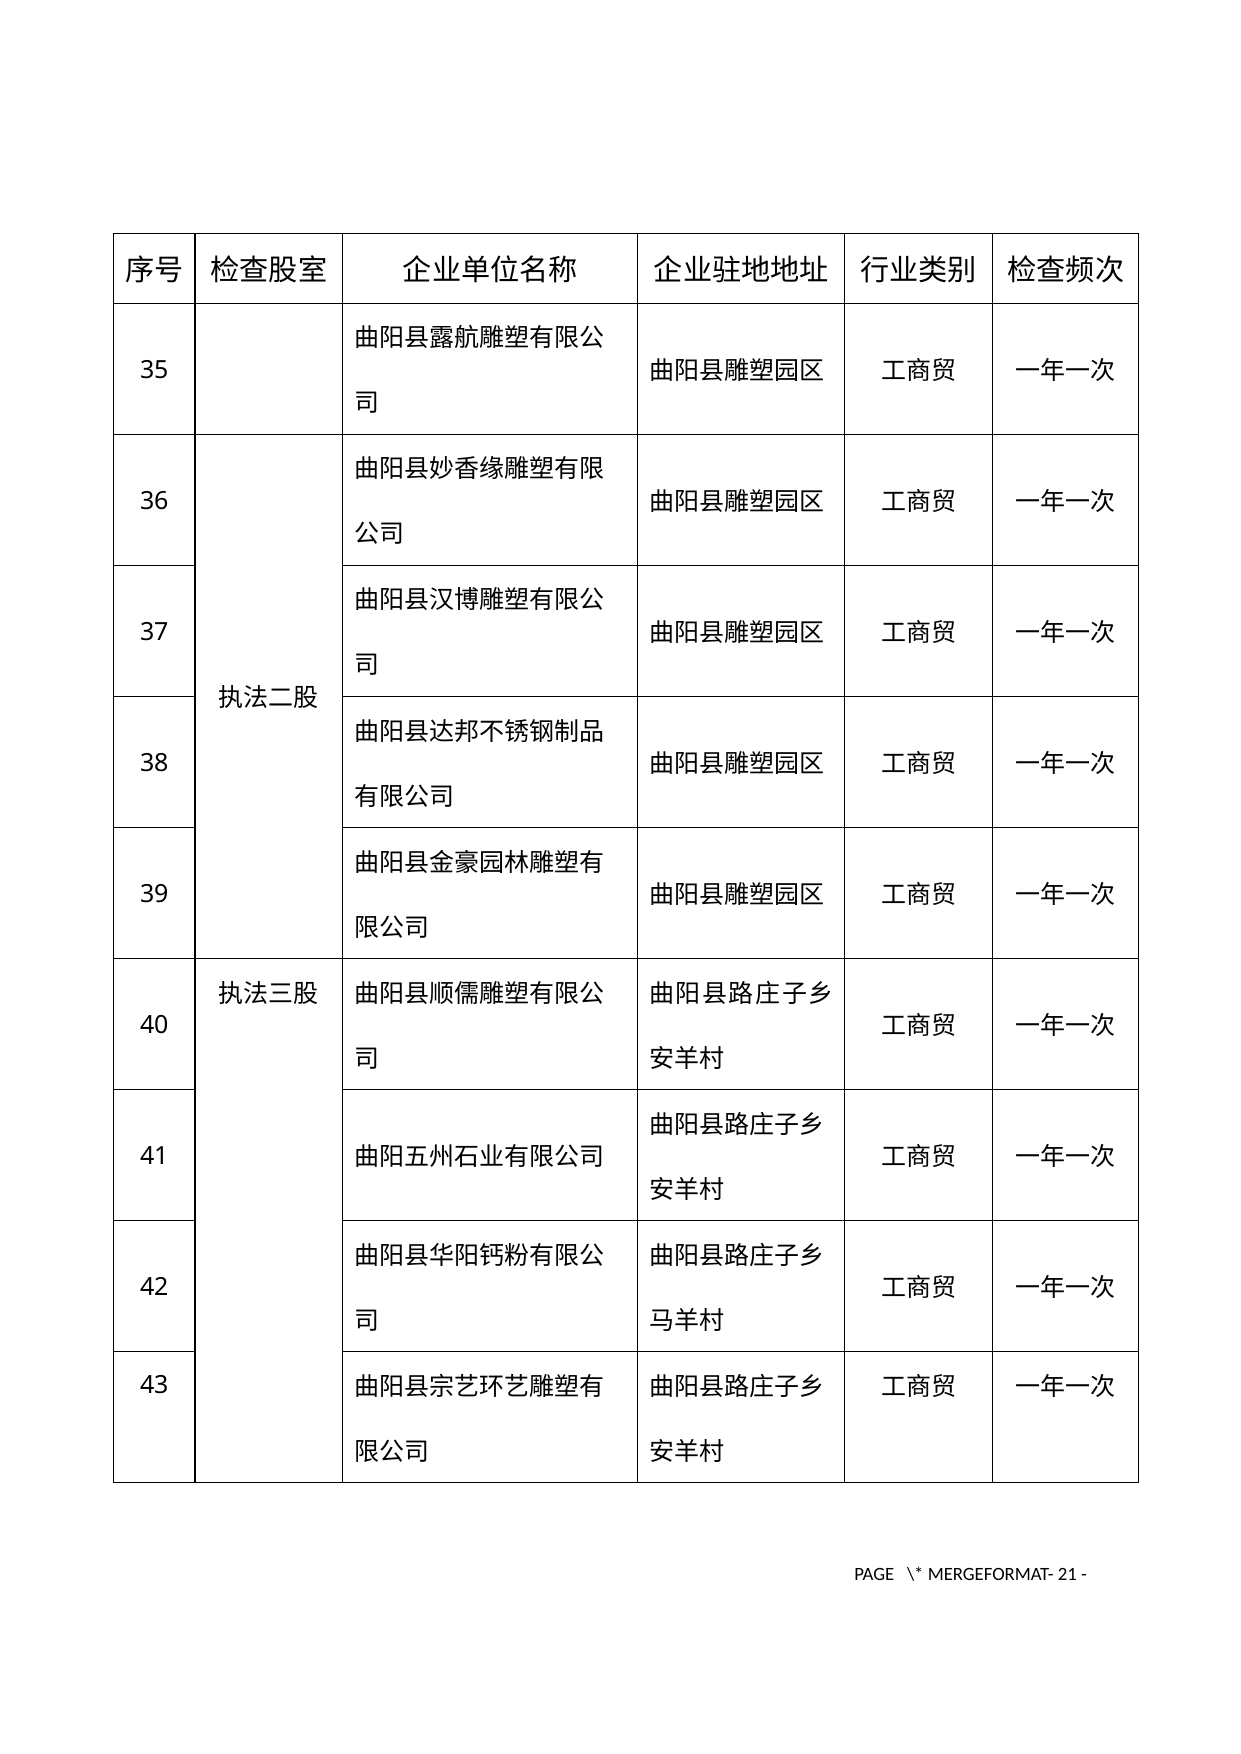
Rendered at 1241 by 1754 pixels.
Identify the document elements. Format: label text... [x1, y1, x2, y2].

table_header 企业单位名称 [343, 234, 637, 302]
table_cell 曲阳县雕塑园区 [638, 828, 844, 958]
table_cell 曲阳县雕塑园区 [638, 304, 844, 433]
table_cell 执法二股 [196, 435, 342, 958]
table_cell 曲阳县路庄子乡安羊村 [638, 1090, 844, 1220]
table_cell 曲阳县顺儒雕塑有限公司 [343, 959, 637, 1089]
table_header 序号 [114, 234, 194, 302]
table_header 检查频次 [993, 234, 1138, 302]
table_cell 执法三股 [196, 959, 342, 1482]
table_cell 工商贸 [845, 566, 992, 696]
table_cell 曲阳县妙香缘雕塑有限公司 [343, 435, 637, 564]
table_cell 一年一次 [993, 304, 1138, 433]
table_cell 一年一次 [993, 1352, 1138, 1482]
table_cell 工商贸 [845, 1221, 992, 1351]
table_cell 曲阳县雕塑园区 [638, 566, 844, 696]
table_cell 一年一次 [993, 697, 1138, 827]
table_cell 工商贸 [845, 1352, 992, 1482]
table_header 检查股室 [196, 234, 342, 302]
table_cell 工商贸 [845, 1090, 992, 1220]
table_cell 曲阳县雕塑园区 [638, 435, 844, 564]
table_cell 曲阳县达邦不锈钢制品有限公司 [343, 697, 637, 827]
table_cell 曲阳县雕塑园区 [638, 697, 844, 827]
table_cell 一年一次 [993, 1090, 1138, 1220]
table_cell 一年一次 [993, 1221, 1138, 1351]
table_cell 曲阳县路庄子乡安羊村 [638, 959, 844, 1089]
table_cell 一年一次 [993, 435, 1138, 564]
table_header 行业类别 [845, 234, 992, 302]
table_cell 43 [114, 1352, 194, 1482]
table_cell 42 [114, 1221, 194, 1351]
table_cell 40 [114, 959, 194, 1089]
table_cell 39 [114, 828, 194, 958]
table_cell 41 [114, 1090, 194, 1220]
table_cell 曲阳五州石业有限公司 [343, 1090, 637, 1220]
table_header 企业驻地地址 [638, 234, 844, 302]
table_cell 曲阳县华阳钙粉有限公司 [343, 1221, 637, 1351]
table_cell 曲阳县路庄子乡马羊村 [638, 1221, 844, 1351]
table_cell 工商贸 [845, 435, 992, 564]
table_cell 一年一次 [993, 959, 1138, 1089]
table_cell 曲阳县露航雕塑有限公司 [343, 304, 637, 433]
table_cell 36 [114, 435, 194, 564]
table_cell 一年一次 [993, 566, 1138, 696]
table_cell 曲阳县路庄子乡安羊村 [638, 1352, 844, 1482]
table_cell 38 [114, 697, 194, 827]
table_cell 35 [114, 304, 194, 433]
table_cell 工商贸 [845, 697, 992, 827]
table_cell 工商贸 [845, 828, 992, 958]
table_cell 曲阳县宗艺环艺雕塑有限公司 [343, 1352, 637, 1482]
table_cell 一年一次 [993, 828, 1138, 958]
table_cell 37 [114, 566, 194, 696]
table_cell 工商贸 [845, 959, 992, 1089]
table_cell 工商贸 [845, 304, 992, 433]
table_cell 曲阳县金豪园林雕塑有限公司 [343, 828, 637, 958]
table_cell 曲阳县汉博雕塑有限公司 [343, 566, 637, 696]
